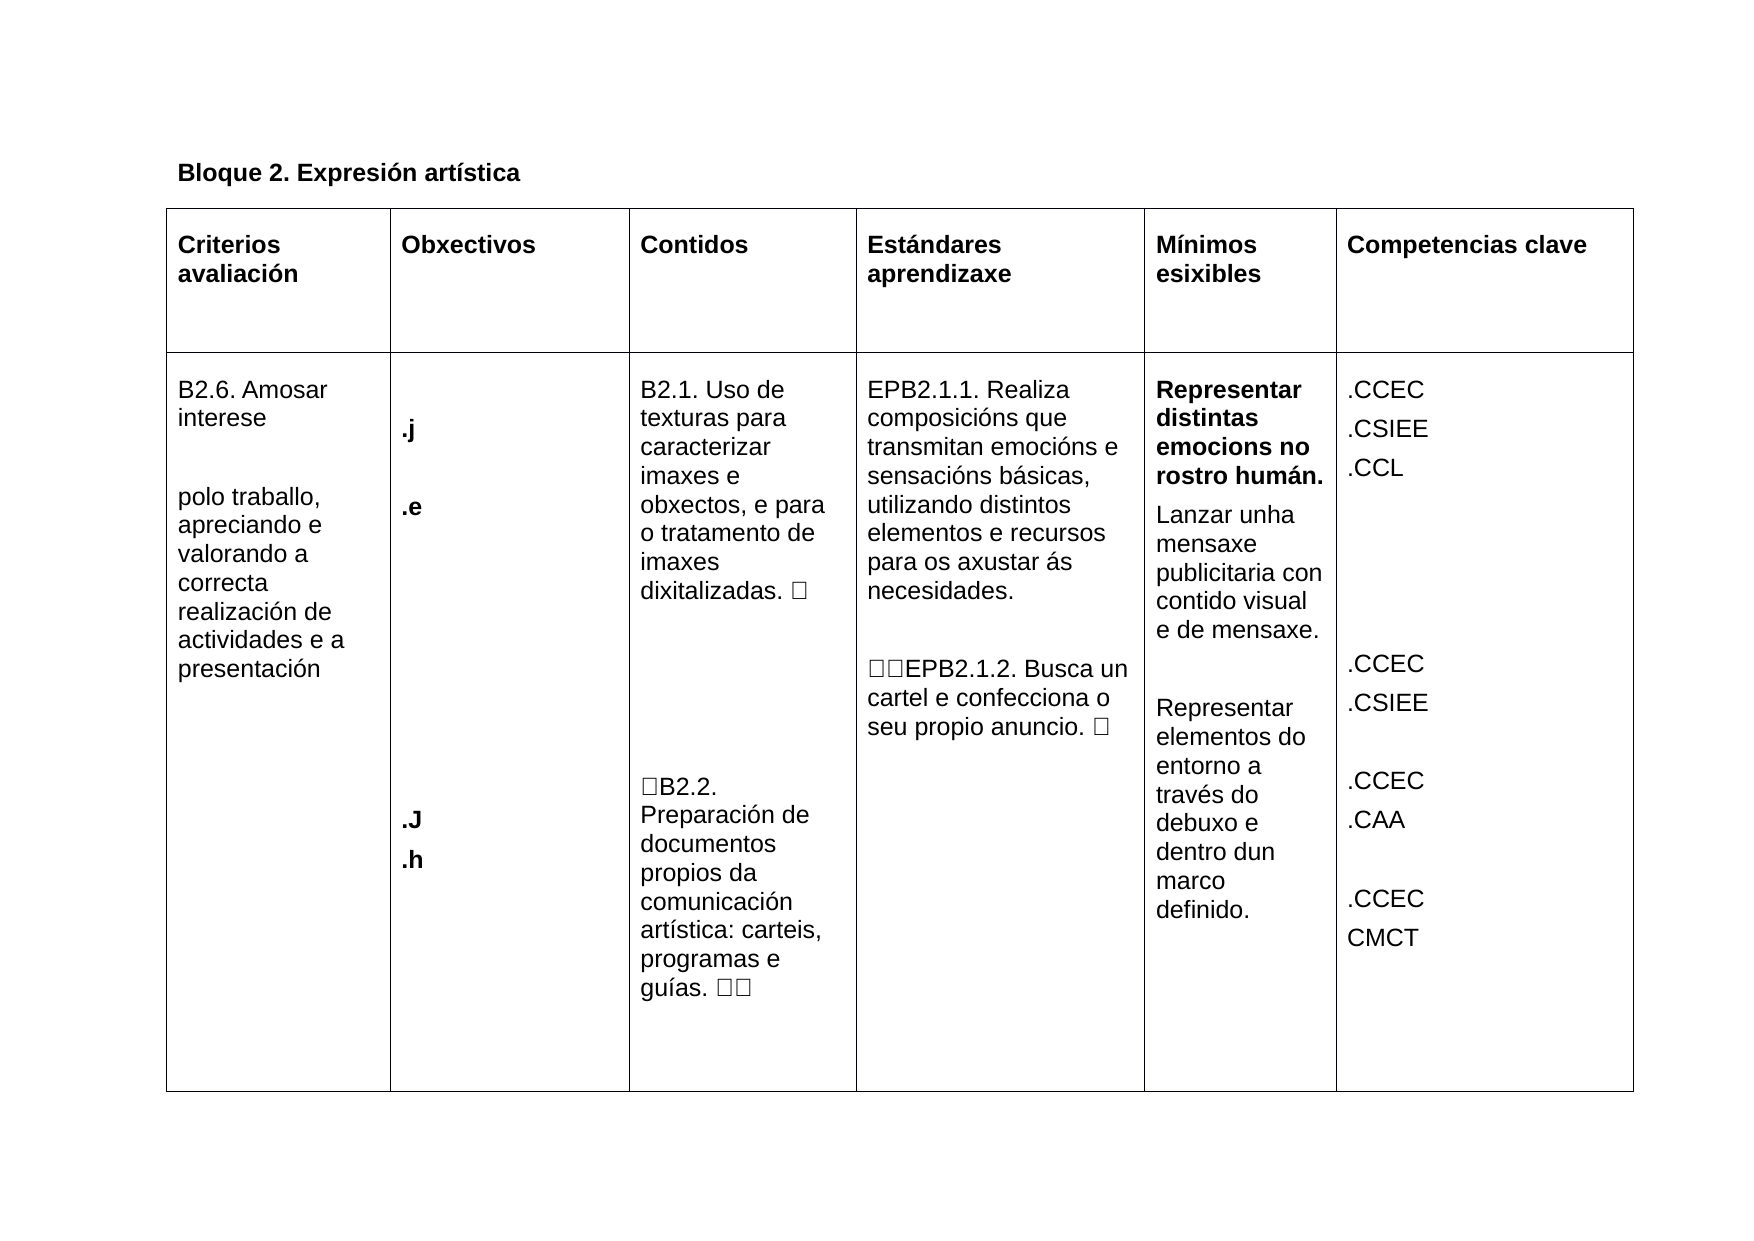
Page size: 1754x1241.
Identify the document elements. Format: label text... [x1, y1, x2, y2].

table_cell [630, 353, 856, 1091]
text Bloque 2. Expresión artística [177, 158, 1577, 187]
table_header Mínimos esixibles [1145, 209, 1336, 352]
table_header Contidos [630, 209, 856, 352]
table_header Obxectivos [391, 209, 629, 352]
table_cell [1145, 353, 1336, 1091]
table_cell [167, 353, 390, 1091]
table_header Estándares aprendizaxe [857, 209, 1144, 352]
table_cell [391, 353, 629, 1091]
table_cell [1337, 353, 1633, 1091]
table_header Competencias clave [1337, 209, 1633, 352]
table_header Criterios avaliación [167, 209, 390, 352]
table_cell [857, 353, 1144, 1091]
